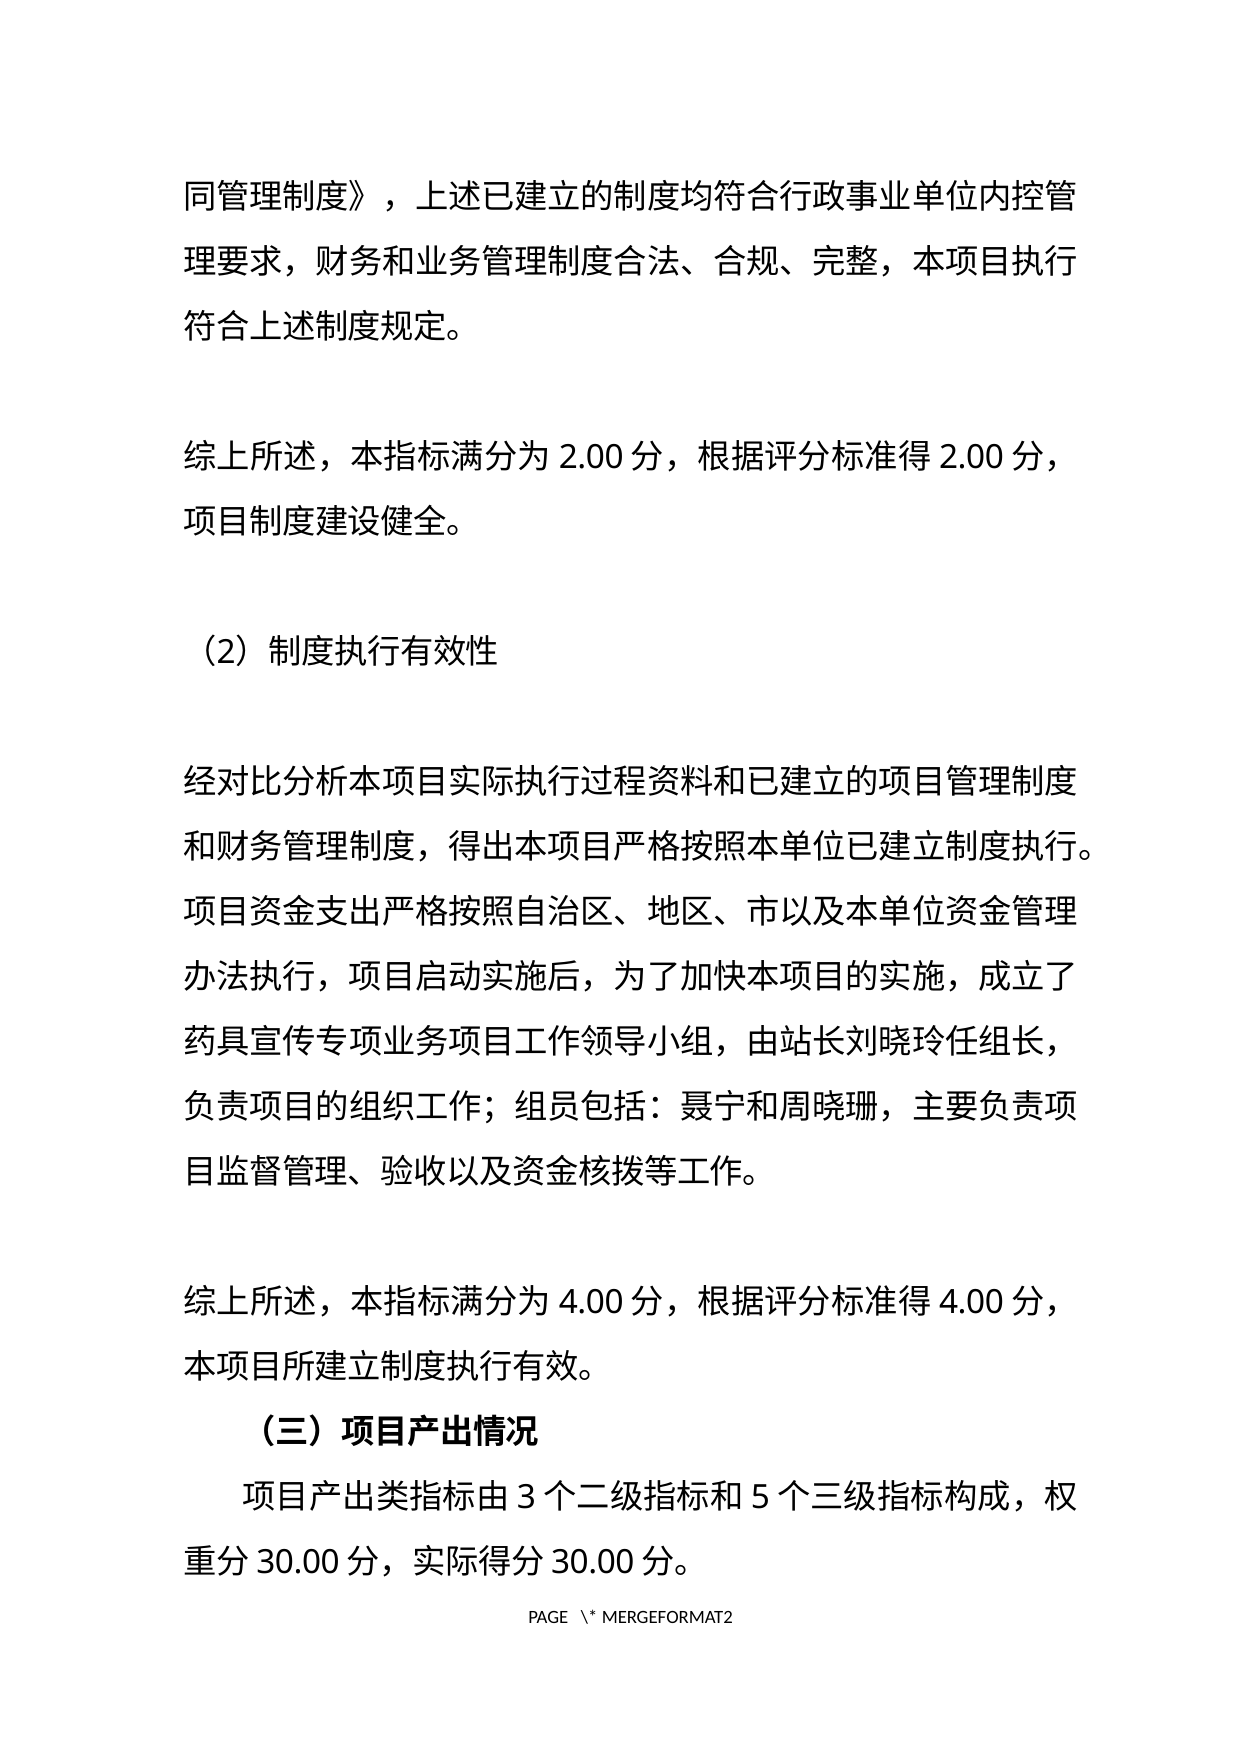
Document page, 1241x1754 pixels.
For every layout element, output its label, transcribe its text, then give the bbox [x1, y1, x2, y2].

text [183, 162, 1078, 1397]
text （三）项目产出情况 [183, 1397, 1078, 1462]
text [183, 1462, 1078, 1592]
